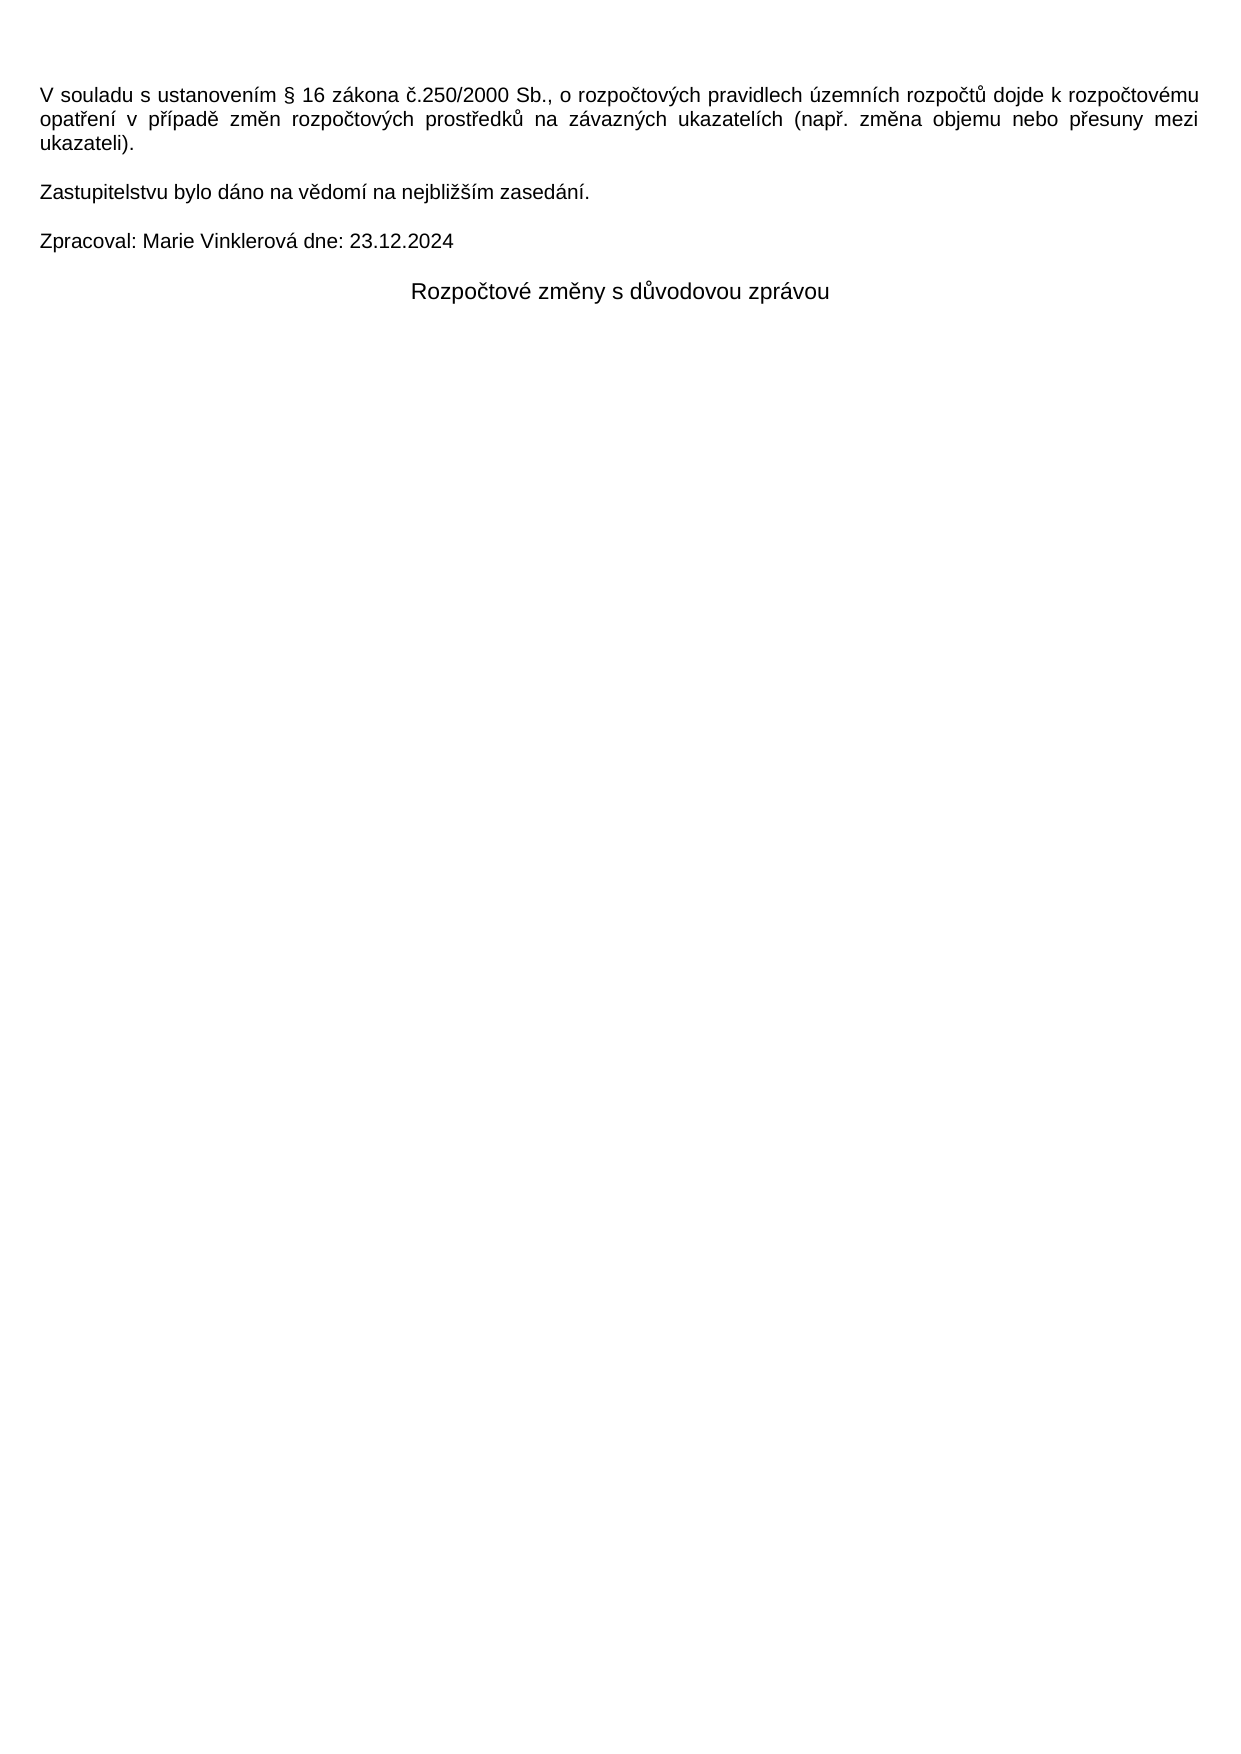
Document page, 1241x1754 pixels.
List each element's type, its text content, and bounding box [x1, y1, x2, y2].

text V souladu s ustanovením § 16 zákona č.250/2000 Sb., o rozpočtových pravidlech územních rozpočtů dojde k rozpočtovému opatření v případě změn rozpočtových prostředků na závazných ukazatelích (např. změna objemu nebo přesuny mezi ukazateli). [39, 83, 1201, 155]
text Zpracoval: Marie Vinklerová dne: 23.12.2024 [39, 229, 1201, 253]
text Rozpočtové změny s důvodovou zprávou [39, 278, 1201, 304]
text Zastupitelstvu bylo dáno na vědomí na nejbližším zasedání. [39, 180, 1201, 204]
